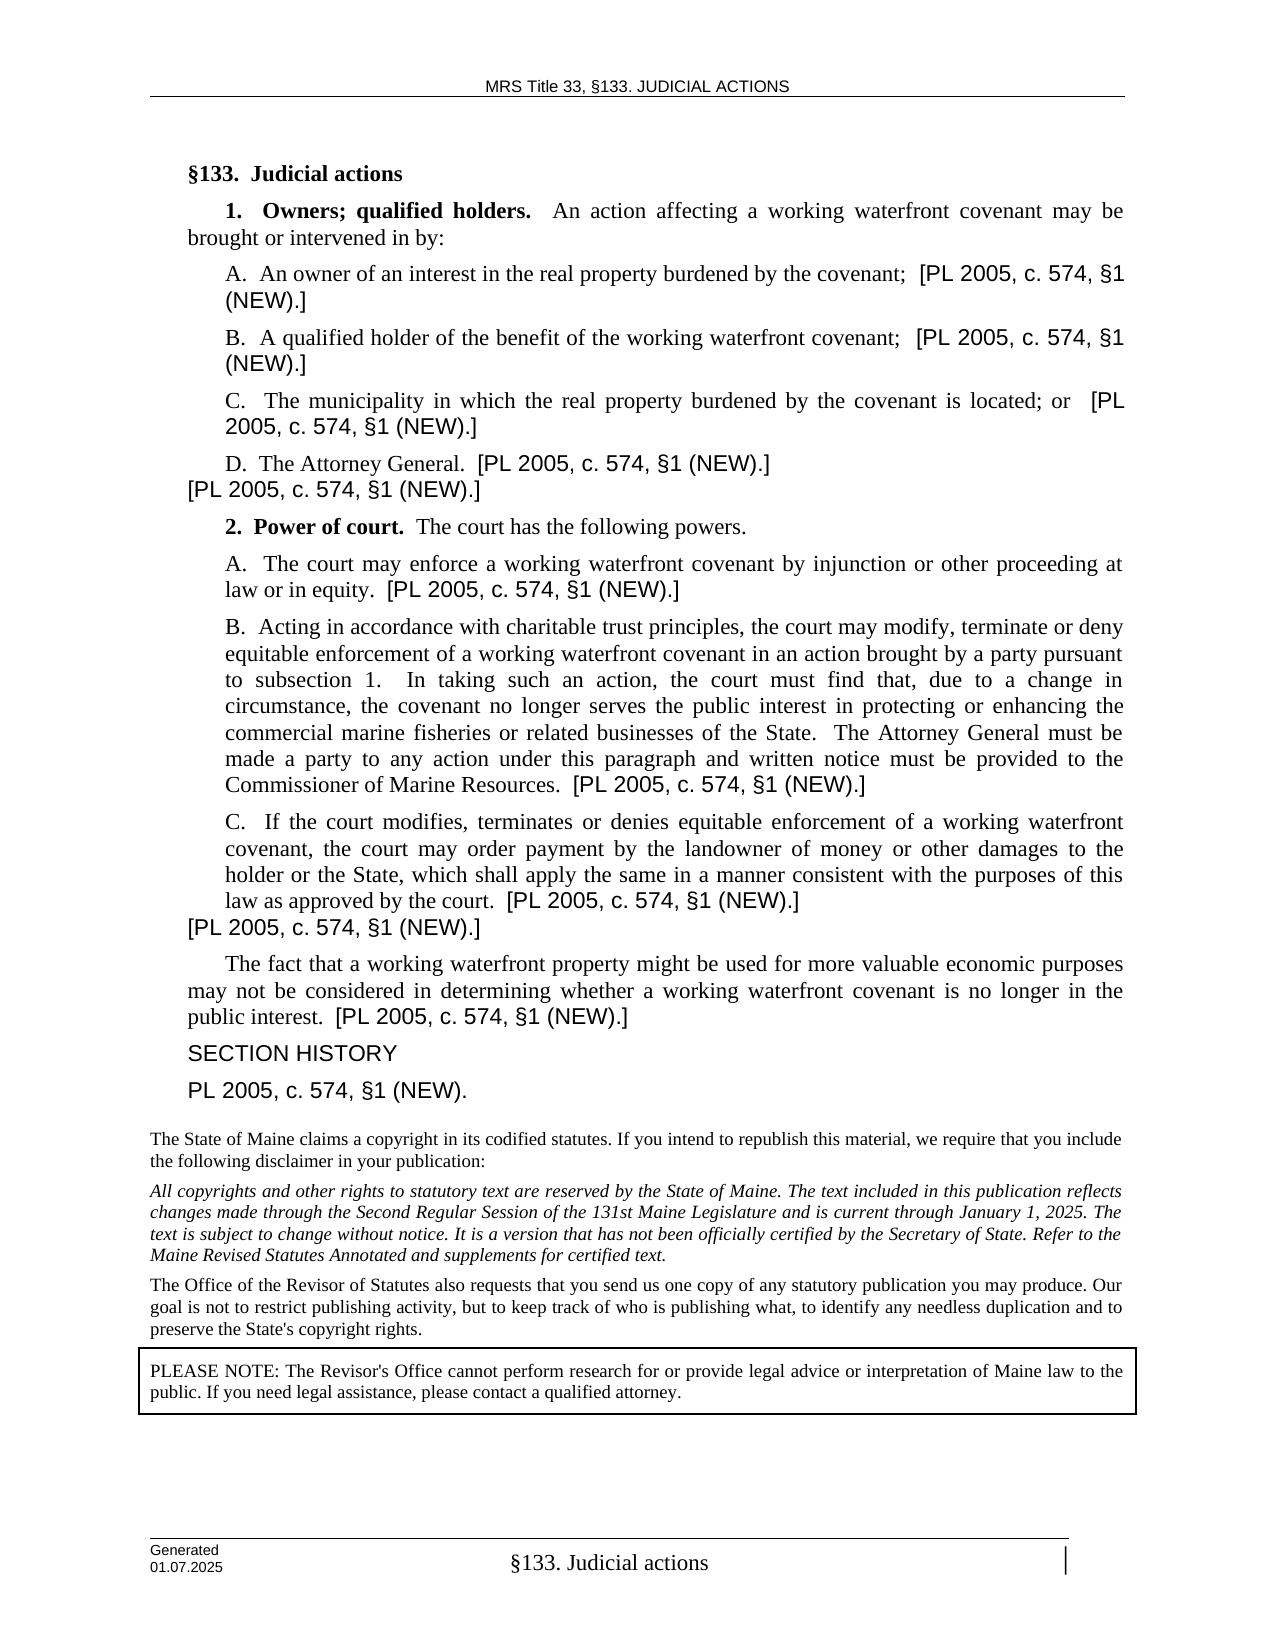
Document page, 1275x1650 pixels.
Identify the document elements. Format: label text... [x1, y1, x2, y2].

text B. Acting in accordance with charitable trust principles, the court may modify, terminate or deny equitable enforcement of a working waterfront covenant in an action brought by a party pursuant to subsection 1. In taking such an action, the court must find that, due to a change in circumstance, the covenant no longer serves the public interest in protecting or enhancing the commercial marine fisheries or related businesses of the State. The Attorney General must be made a party to any action under this paragraph and written notice must be provided to the Commissioner of Marine Resources. [PL 2005, c. 574, §1 (NEW).] [225, 613, 1125, 798]
text C. The municipality in which the real property burdened by the covenant is located; or [PL 2005, c. 574, §1 (NEW).] [225, 387, 1125, 439]
text The fact that a working waterfront property might be used for more valuable economic purposes may not be considered in determining whether a working waterfront covenant is no longer in the public interest. [PL 2005, c. 574, §1 (NEW).] [187, 951, 1125, 1030]
text A. An owner of an interest in the real property burdened by the covenant; [PL 2005, c. 574, §1 (NEW).] [225, 260, 1125, 313]
text SECTION HISTORY [187, 1040, 1125, 1066]
text All copyrights and other rights to statutory text are reserved by the State of Maine. The text included in this publication reflects changes made through the Second Regular Session of the 131st Maine Legislature and is current through January 1, 2025 . The text is subject to change without notice. It is a version that has not been officially certified by the Secretary of State. Refer to the Maine Revised Statutes Annotated and supplements for certified text. [150, 1180, 1125, 1266]
text 1. Owners; qualified holders. An action affecting a working waterfront covenant may be brought or intervened in by: [187, 197, 1125, 250]
text B. A qualified holder of the benefit of the working waterfront covenant; [PL 2005, c. 574, §1 (NEW).] [225, 323, 1125, 376]
text [PL 2005, c. 574, §1 (NEW).] [187, 914, 1125, 940]
text A. The court may enforce a working waterfront covenant by injunction or other proceeding at law or in equity. [PL 2005, c. 574, §1 (NEW).] [225, 550, 1125, 603]
text The State of Maine claims a copyright in its codified statutes. If you intend to republish this material, we require that you include the following disclaimer in your publication: [150, 1128, 1125, 1171]
text D. The Attorney General. [PL 2005, c. 574, §1 (NEW).] [225, 450, 1125, 476]
text §133. Judicial actions [187, 160, 1125, 187]
text The Office of the Revisor of Statutes also requests that you send us one copy of any statutory publication you may produce. Our goal is not to restrict publishing activity, but to keep track of who is publishing what, to identify any needless duplication and to preserve the State's copyright rights. [150, 1274, 1125, 1339]
text [PL 2005, c. 574, §1 (NEW).] [187, 476, 1125, 503]
text C. If the court modifies, terminates or denies equitable enforcement of a working waterfront covenant, the court may order payment by the landowner of money or other damages to the holder or the State, which shall apply the same in a manner consistent with the purposes of this law as approved by the court. [PL 2005, c. 574, §1 (NEW).] [225, 808, 1125, 914]
text PL 2005, c. 574, §1 (NEW). [187, 1077, 1125, 1103]
text PLEASE NOTE: The Revisor's Office cannot perform research for or provide legal advice or interpretation of Maine law to the public. If you need legal assistance, please contact a qualified attorney. [140, 1349, 1135, 1413]
text 2. Power of court. The court has the following powers. [187, 513, 1125, 539]
